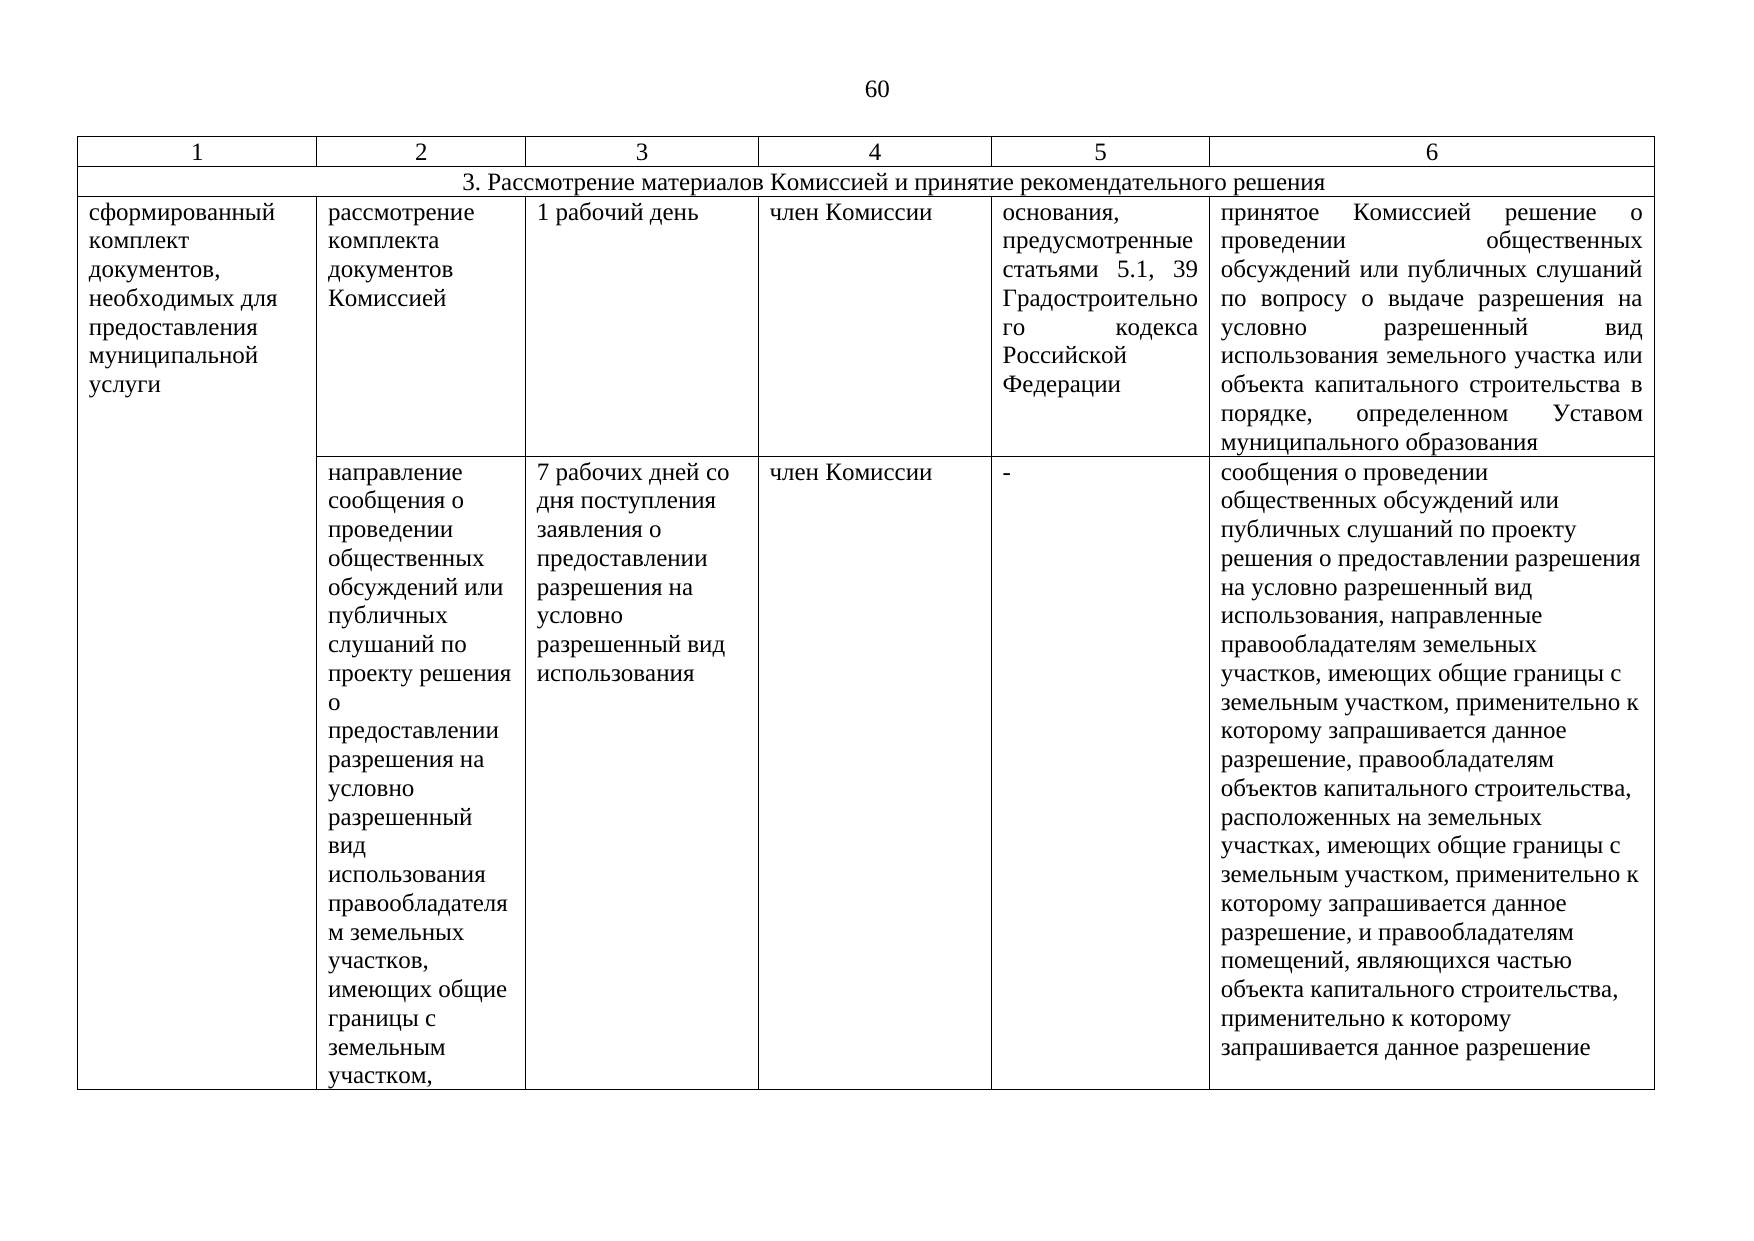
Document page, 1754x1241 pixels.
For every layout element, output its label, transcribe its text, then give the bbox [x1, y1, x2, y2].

table_header 4 [759, 137, 991, 166]
table_cell 3. Рассмотрение материалов Комиссией и принятие рекомендательного решения [78, 167, 1654, 196]
table_cell член Комиссии [759, 197, 991, 456]
table_cell - [992, 457, 1209, 1089]
table_header 2 [317, 137, 525, 166]
table_header 3 [526, 137, 758, 166]
table_cell член Комиссии [759, 457, 991, 1089]
table_cell рассмотрение комплекта документов Комиссией [317, 197, 525, 456]
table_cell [526, 457, 758, 1089]
table_cell сформированный комплект документов, необходимых для предоставления муниципальной услуги [78, 197, 316, 1089]
table_header 5 [992, 137, 1209, 166]
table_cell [317, 457, 525, 1089]
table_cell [1210, 457, 1654, 1089]
table_header 1 [78, 137, 316, 166]
table_header 6 [1210, 137, 1654, 166]
table_cell 1 рабочий день [526, 197, 758, 456]
table_cell основания, предусмотренные статьями 5.1, 39 Градостроительного кодекса Российской Федерации [992, 197, 1209, 456]
table_cell принятое Комиссией решение о проведении общественных обсуждений или публичных слушаний по вопросу о выдаче разрешения на условно разрешенный вид использования земельного участка или объекта капитального строительства в порядке, определенном Уставом муниципального образования [1210, 197, 1654, 456]
